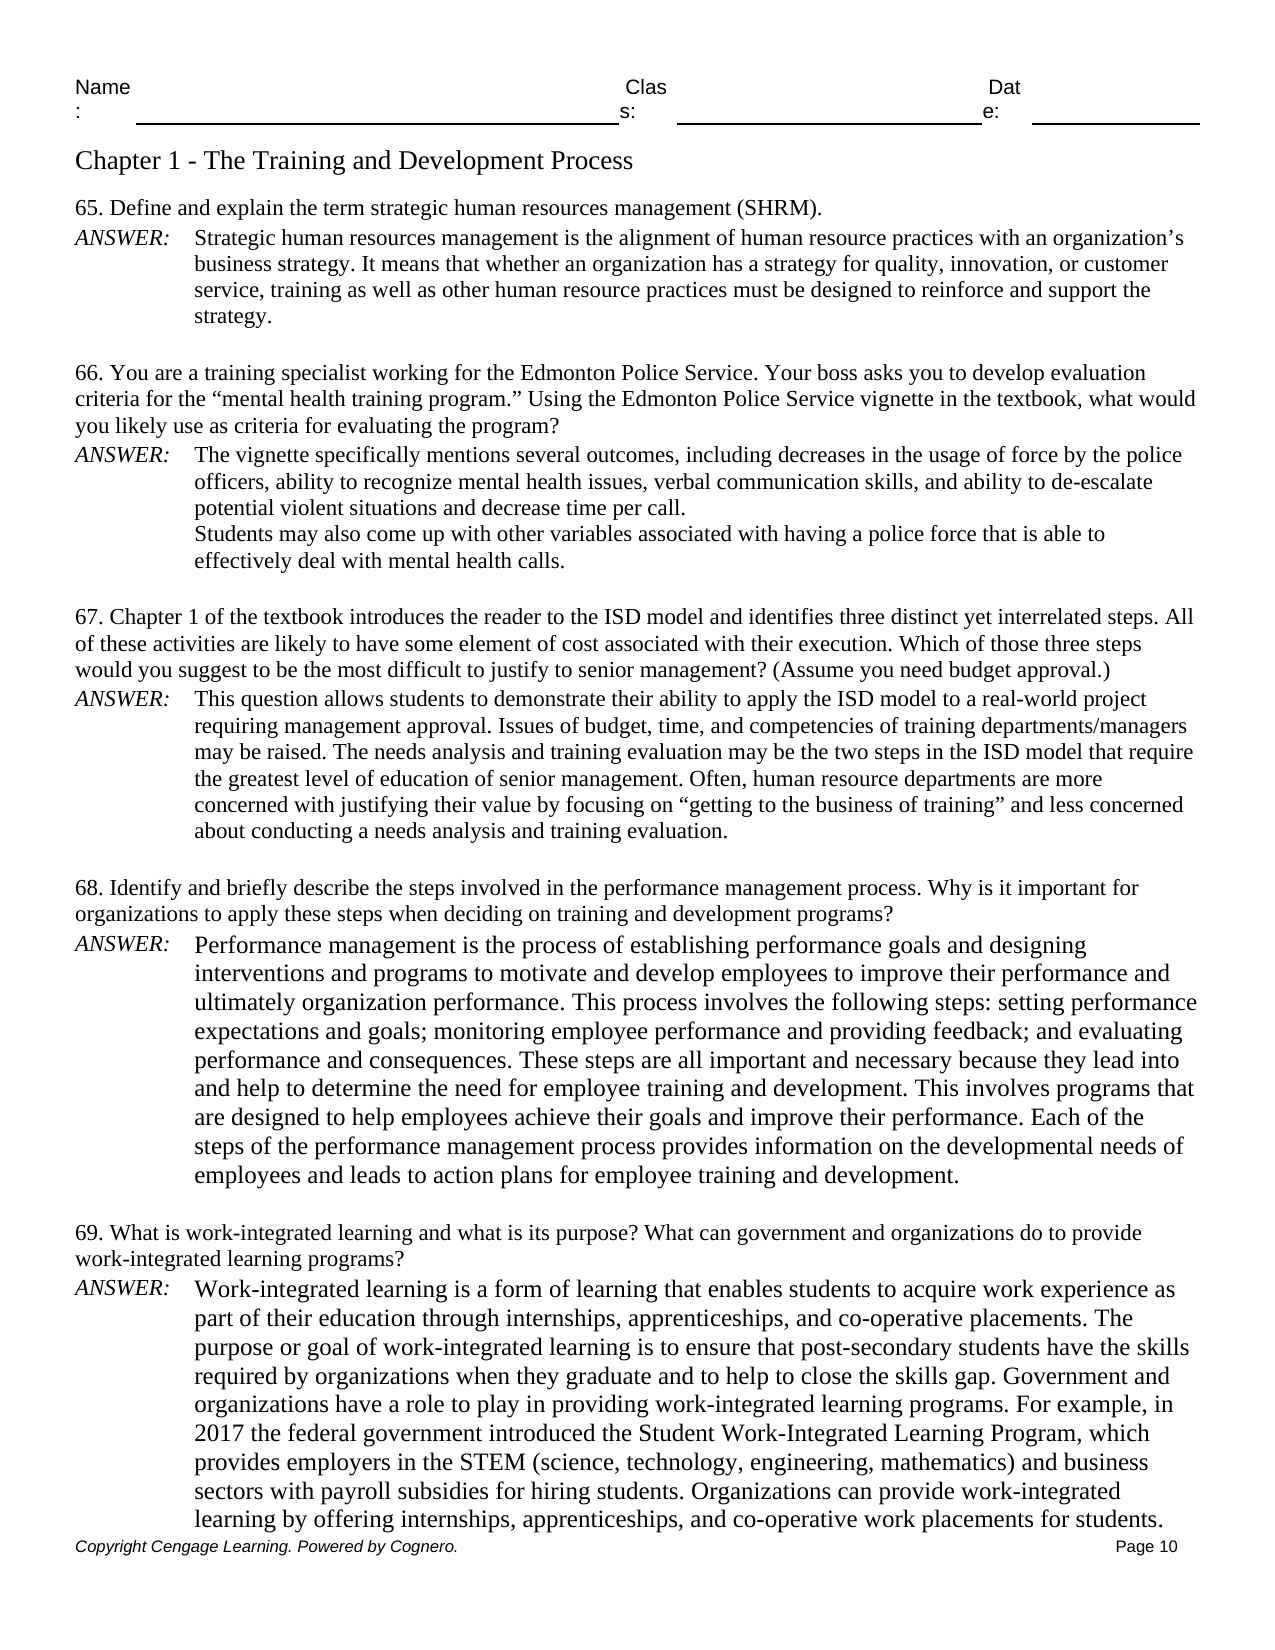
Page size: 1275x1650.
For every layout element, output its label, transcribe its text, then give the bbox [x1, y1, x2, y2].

table_header 67. Chapter 1 of the textbook introduces the reader to the ISD model and identifies three distinct yet interrelated steps. All of these activities are likely to have some element of cost associated with their execution. Which of those three steps would you suggest to be the most difficult to justify to senior management? (Assume you need budget approval.) [75, 603, 1200, 847]
table_header 65. Define and explain the term strategic human resources management (SHRM). [75, 194, 1200, 332]
table_header 68. Identify and briefly describe the steps involved in the performance management process. Why is it important for organizations to apply these steps when deciding on training and development programs? [75, 874, 1200, 1192]
table_header 66. You are a training specialist working for the Edmonton Police Service. Your boss asks you to develop evaluation criteria for the “mental health training program.” Using the Edmonton Police Service vignette in the textbook, what would you likely use as criteria for evaluating the program? [75, 359, 1200, 576]
table_header 69. What is work-integrated learning and what is its purpose? What can government and organizations do to provide work-integrated learning programs? [75, 1219, 1200, 1536]
